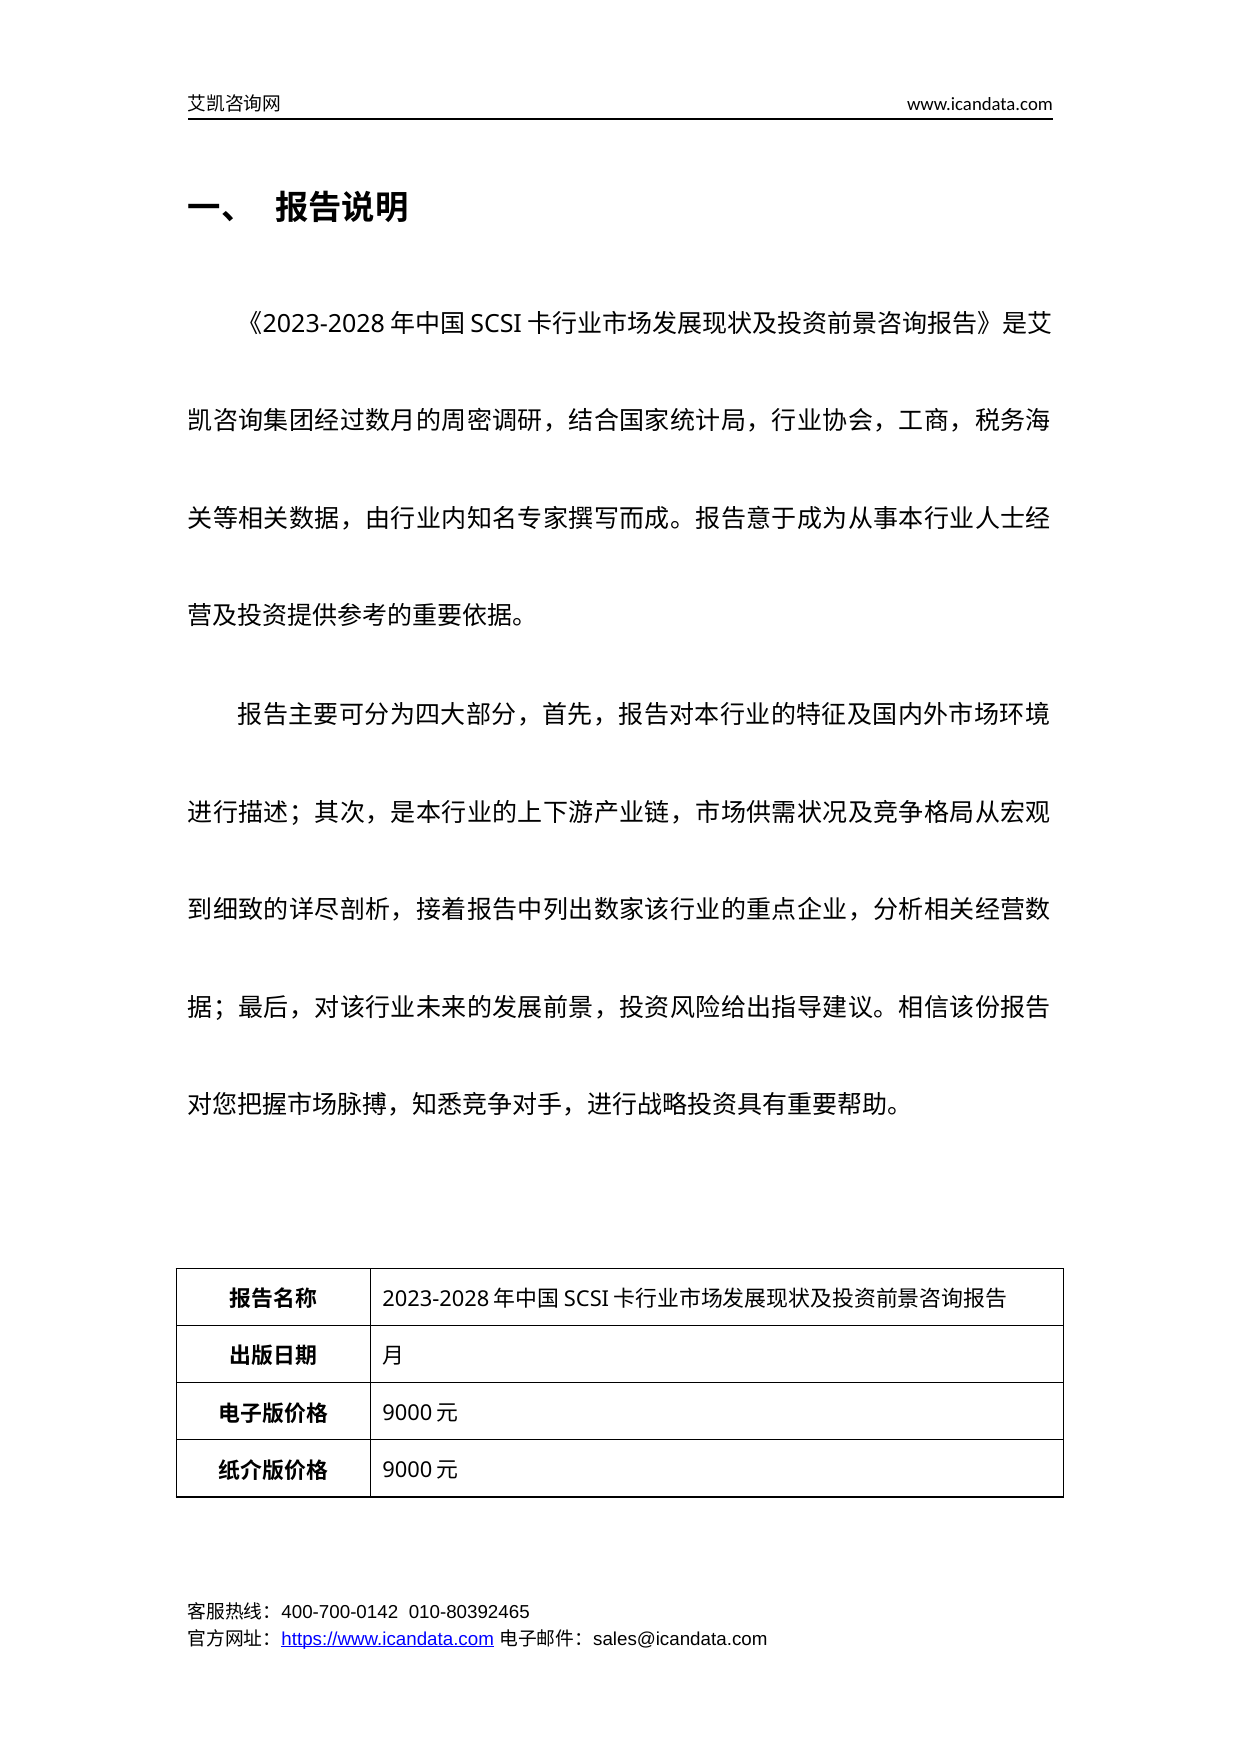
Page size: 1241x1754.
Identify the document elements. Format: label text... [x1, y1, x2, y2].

text 报告主要可分为四大部分，首先，报告对本行业的特征及国内外市场环境进行描述；其次，是本行业的上下游产业链，市场供需状况及竞争格局从宏观到细致的详尽剖析，接着报告中列出数家该行业的重点企业，分析相关经营数据；最后，对该行业未来的发展前景，投资风险给出指导建议。相信该份报告对您把握市场脉搏，知悉竞争对手，进行战略投资具有重要帮助。 [187, 681, 1053, 1136]
table_cell 出版日期 [177, 1326, 370, 1382]
table_cell 月 [371, 1326, 1063, 1382]
text 《2023-2028年中国SCSI卡行业市场发展现状及投资前景咨询报告》是艾凯咨询集团经过数月的周密调研，结合国家统计局，行业协会，工商，税务海关等相关数据，由行业内知名专家撰写而成。报告意于成为从事本行业人士经营及投资提供参考的重要依据。 [187, 289, 1053, 646]
table_cell 电子版价格 [177, 1383, 370, 1439]
table_cell 9000元 [371, 1440, 1063, 1496]
table_cell 纸介版价格 [177, 1440, 370, 1496]
table_header 报告名称 [177, 1269, 370, 1325]
table_header 2023-2028年中国SCSI卡行业市场发展现状及投资前景咨询报告 [371, 1269, 1063, 1325]
table_cell 9000元 [371, 1383, 1063, 1439]
subtitle 报告说明 [187, 172, 1053, 237]
